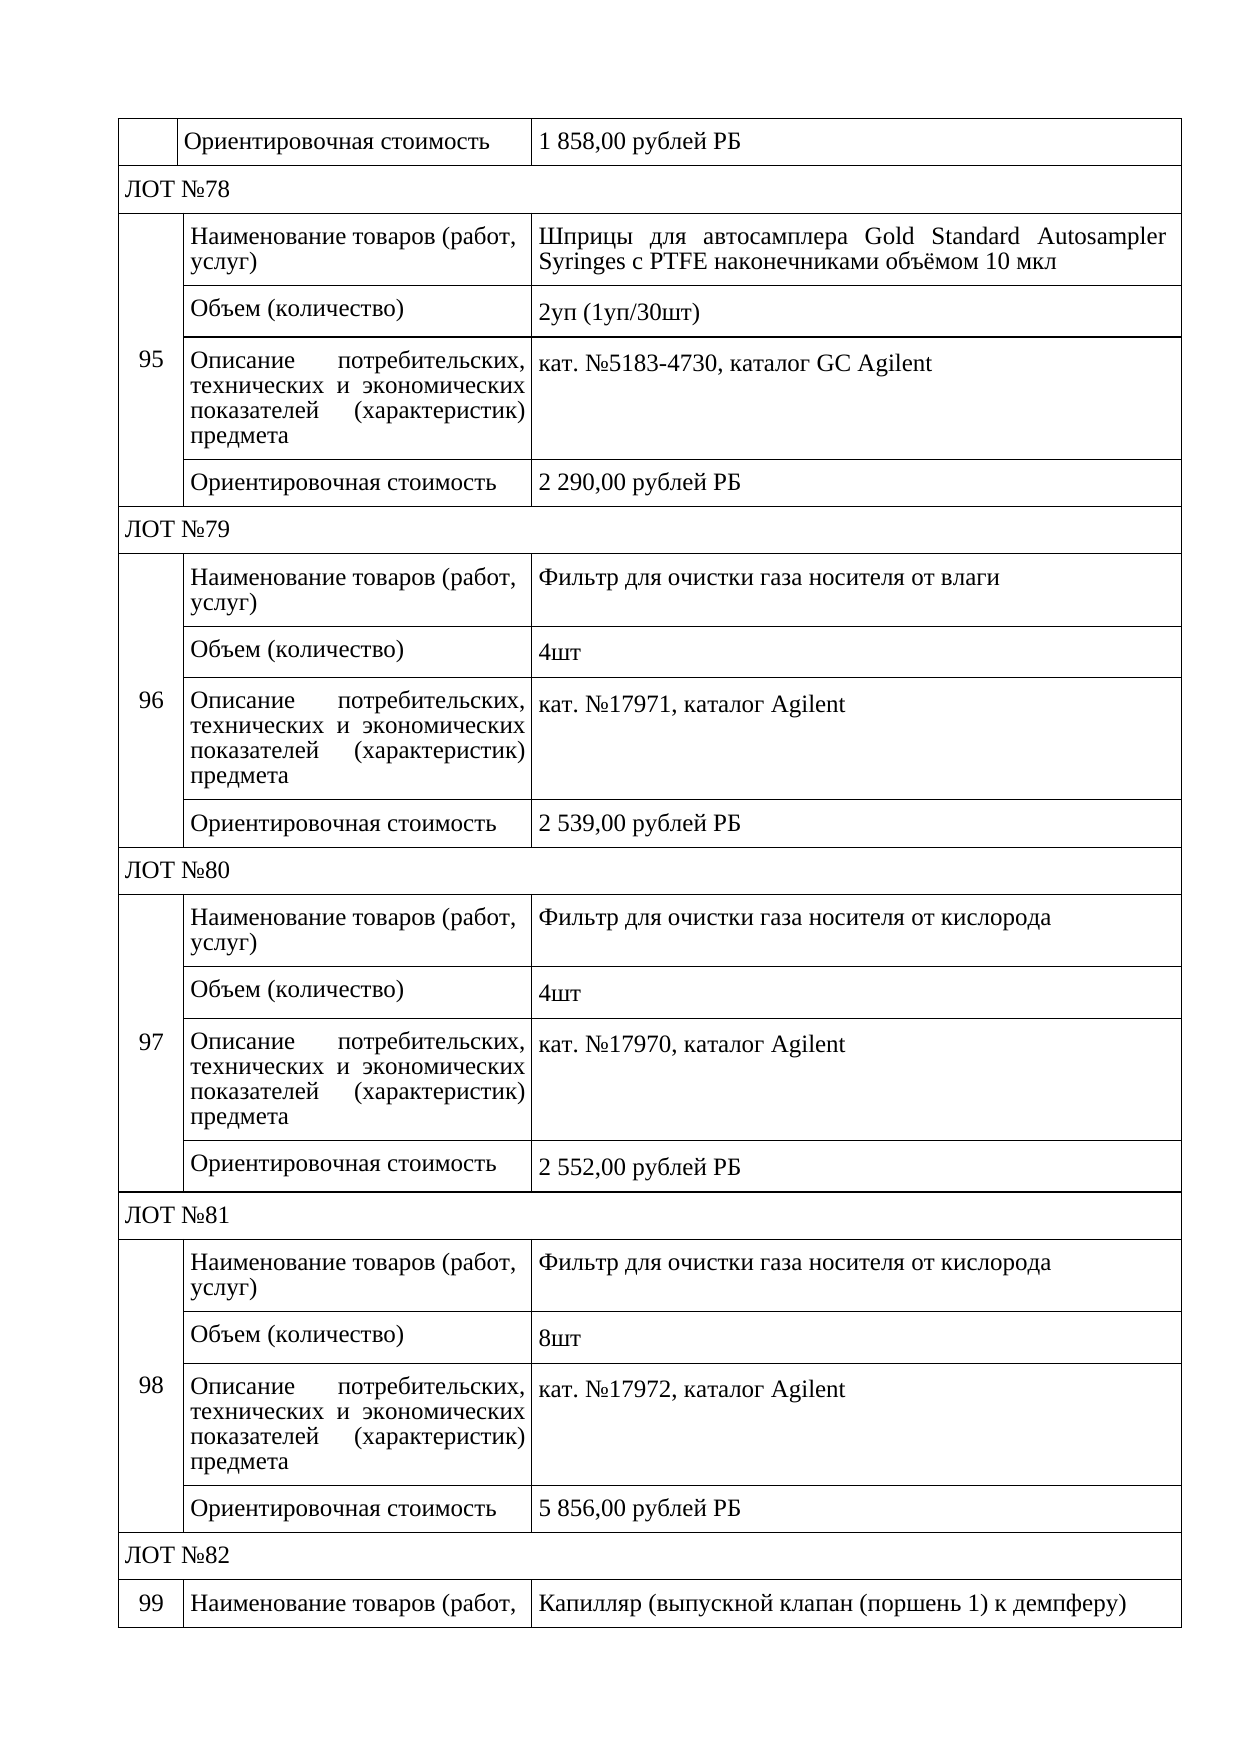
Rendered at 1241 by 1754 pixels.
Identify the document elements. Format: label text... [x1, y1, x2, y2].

table_cell 4шт [532, 967, 1181, 1018]
table_cell Наименование товаров (работ, услуг) [184, 554, 531, 626]
table_cell Объем (количество) [184, 627, 531, 677]
table_cell 2 290,00 рублей РБ [532, 460, 1181, 506]
table_cell Ориентировочная стоимость [184, 800, 531, 847]
table_cell 97 [119, 895, 183, 1191]
table_cell Фильтр для очистки газа носителя от влаги [532, 554, 1181, 626]
table_cell Наименование товаров (работ, услуг) [184, 895, 531, 966]
table_cell 98 [119, 1240, 183, 1532]
table_cell 1 858,00 рублей РБ [532, 119, 1181, 165]
table_cell Описание потребительских, технических и экономических показателей (характеристик) предмета [184, 1019, 531, 1140]
table_cell ЛОТ №79 [119, 507, 1181, 553]
table_cell кат. №17972, каталог Agilent [532, 1364, 1181, 1485]
table_cell 8шт [532, 1312, 1181, 1362]
table_cell кат. №17971, каталог Agilent [532, 678, 1181, 799]
table_cell 5 856,00 рублей РБ [532, 1486, 1181, 1532]
table_cell Описание потребительских, технических и экономических показателей (характеристик) предмета [184, 338, 531, 459]
table_cell 95 [119, 214, 183, 506]
table_cell кат. №17970, каталог Agilent [532, 1019, 1181, 1140]
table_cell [184, 1580, 531, 1627]
table_cell Описание потребительских, технических и экономических показателей (характеристик) предмета [184, 678, 531, 799]
table_cell Наименование товаров (работ, услуг) [184, 214, 531, 285]
table_cell Фильтр для очистки газа носителя от кислорода [532, 895, 1181, 966]
table_cell Объем (количество) [184, 286, 531, 336]
table_cell 2 552,00 рублей РБ [532, 1141, 1181, 1191]
table_cell кат. №5183-4730, каталог GC Agilent [532, 338, 1181, 459]
table_cell Объем (количество) [184, 1312, 531, 1362]
table_cell 2 539,00 рублей РБ [532, 800, 1181, 847]
table_cell Фильтр для очистки газа носителя от кислорода [532, 1240, 1181, 1311]
table_cell Объем (количество) [184, 967, 531, 1018]
table_cell 96 [119, 554, 183, 847]
table_cell ЛОТ №82 [119, 1533, 1181, 1579]
table_cell Ориентировочная стоимость [184, 1141, 531, 1191]
table_cell Наименование товаров (работ, услуг) [184, 1240, 531, 1311]
table_cell 2уп (1уп/30шт) [532, 286, 1181, 336]
table_cell Шприцы для автосамплера Gold Standard Autosampler Syringes c PTFE наконечниками объёмом 10 мкл [532, 214, 1181, 285]
table_cell Ориентировочная стоимость [184, 1486, 531, 1532]
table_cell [184, 1364, 531, 1485]
table_cell 4шт [532, 627, 1181, 677]
table_cell ЛОТ №78 [119, 166, 1181, 213]
table_cell ЛОТ №81 [119, 1193, 1181, 1239]
table_cell Ориентировочная стоимость [184, 460, 531, 506]
table_cell 99 [119, 1580, 183, 1627]
table_cell Ориентировочная стоимость [178, 119, 531, 165]
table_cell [532, 1580, 1181, 1627]
table_cell ЛОТ №80 [119, 848, 1181, 894]
